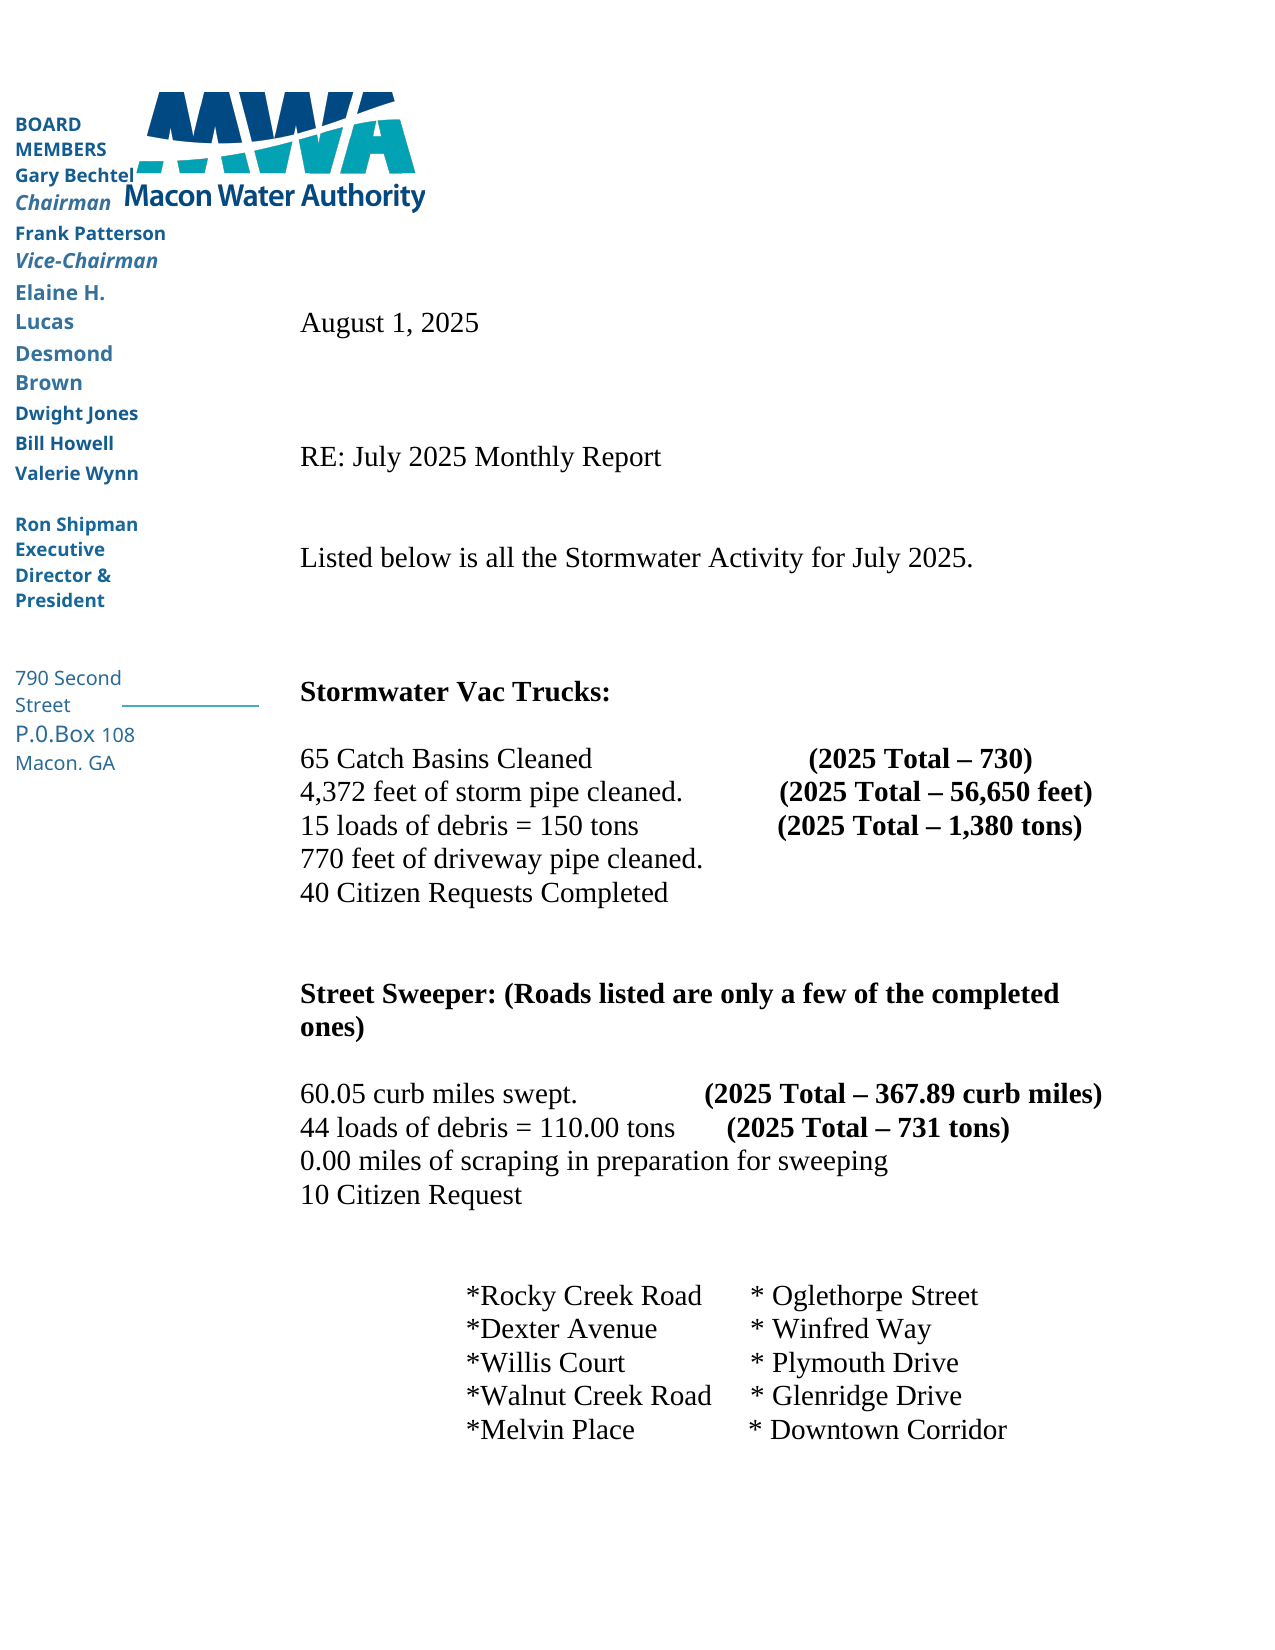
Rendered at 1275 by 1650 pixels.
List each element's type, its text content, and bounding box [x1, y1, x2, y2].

text Stormwater Vac Trucks: [300, 674, 1125, 707]
text 10 Citizen Request [300, 1177, 1125, 1211]
text 60.05 curb miles swept. (2025 Total – 367.89 curb miles) [300, 1076, 1125, 1110]
text *Melvin Place * Downtown Corridor [300, 1412, 1125, 1445]
text Listed below is all the Stormwater Activity for July 2025. [300, 540, 1125, 573]
text 0.00 miles of scraping in preparation for sweeping [300, 1143, 1125, 1177]
text 40 Citizen Requests Completed [300, 875, 1125, 909]
picture [125, 92, 426, 213]
text August 1, 2025 [300, 305, 1125, 338]
text 770 feet of driveway pipe cleaned. [300, 842, 1125, 875]
text 4,372 feet of storm pipe cleaned. (2025 Total – 56,650 feet) [300, 774, 1125, 808]
text *Rocky Creek Road * Oglethorpe Street [300, 1278, 1125, 1311]
text Street Sweeper: (Roads listed are only a few of the completed ones) [300, 976, 1125, 1043]
text *Walnut Creek Road * Glenridge Drive [300, 1378, 1125, 1412]
text 65 Catch Basins Cleaned (2025 Total – 730) [300, 741, 1125, 774]
text *Willis Court * Plymouth Drive [300, 1345, 1125, 1378]
text 15 loads of debris = 150 tons (2025 Total – 1,380 tons) [300, 808, 1125, 842]
text 44 loads of debris = 110.00 tons (2025 Total – 731 tons) [300, 1110, 1125, 1143]
text *Dexter Avenue * Winfred Way [300, 1311, 1125, 1345]
text RE: July 2025 Monthly Report [300, 439, 1125, 473]
